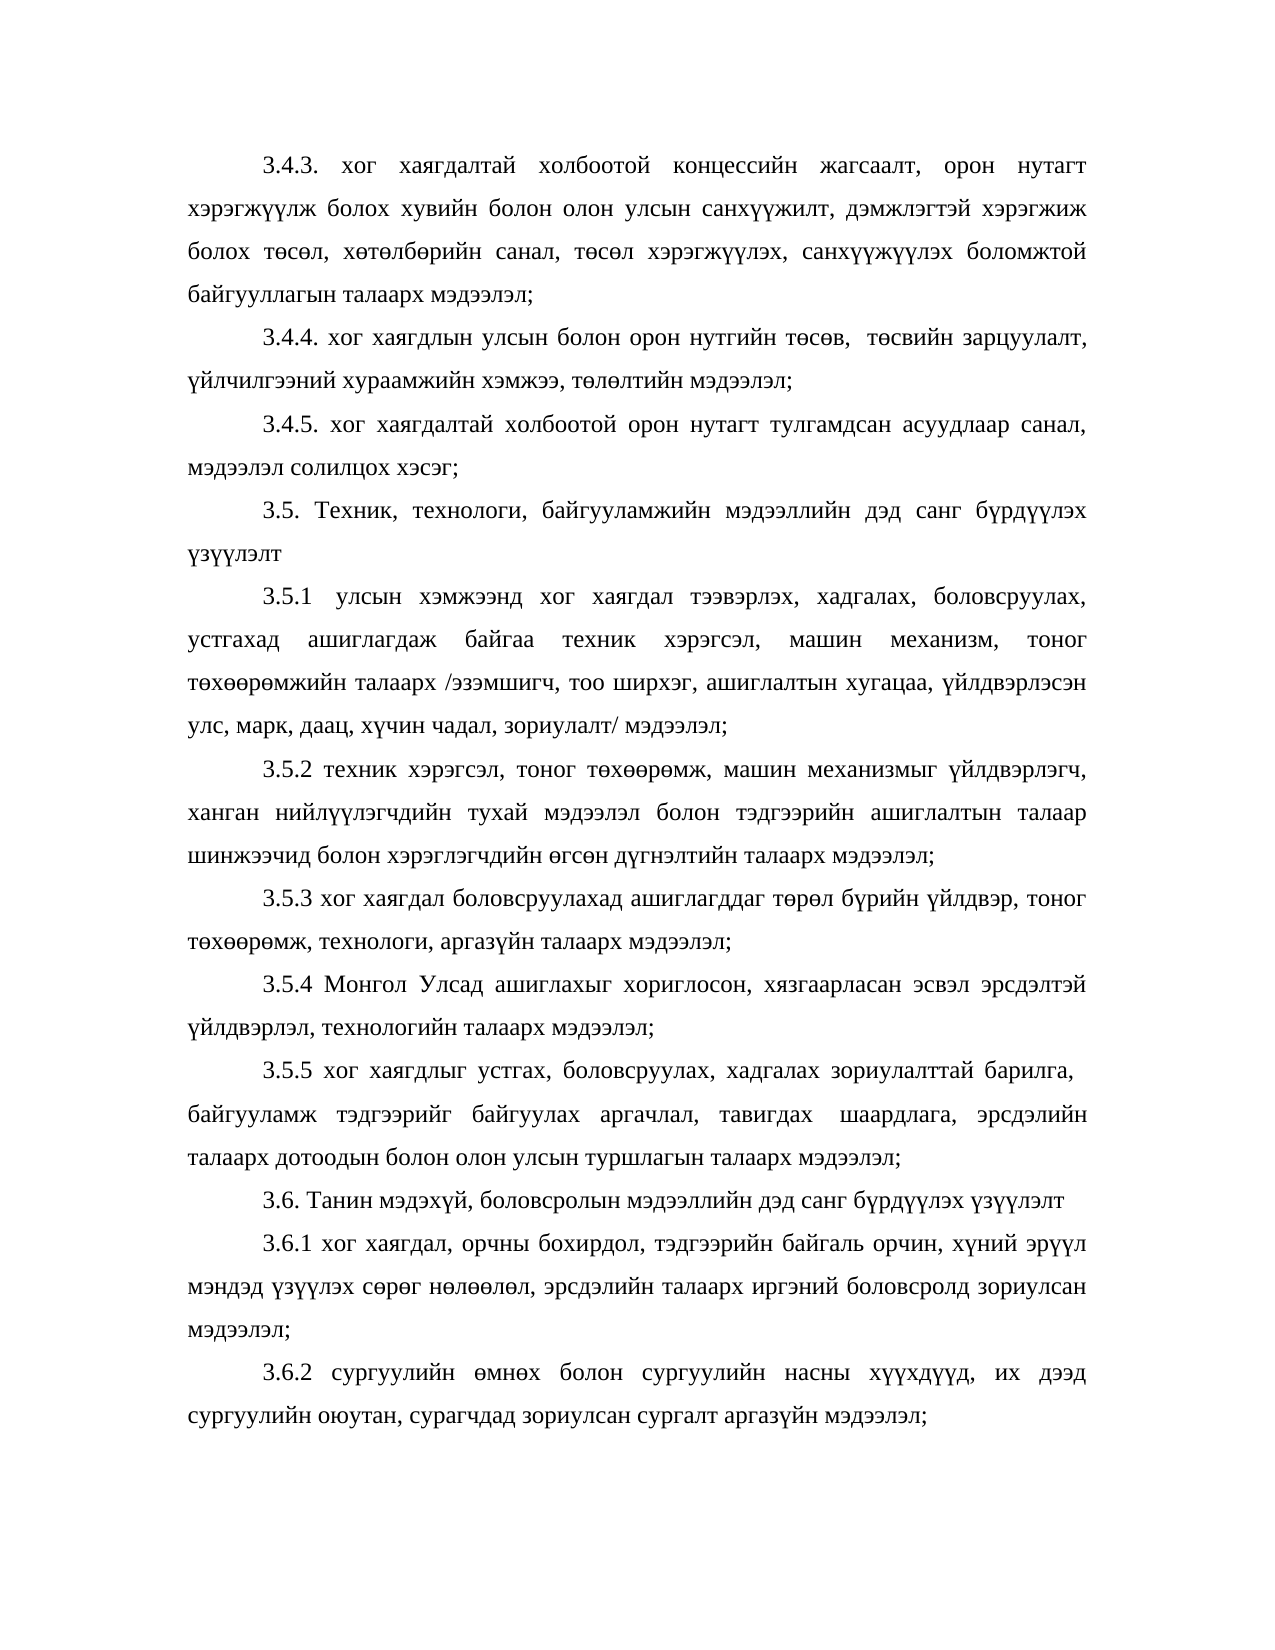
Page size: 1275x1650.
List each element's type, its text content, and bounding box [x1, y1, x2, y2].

text 3.4.4. хог хаягдлын улсын болон орон нутгийн төсөв, төсвийн зарцуулалт, үйлчилгээний хураамжийн хэмжээ, төлөлтийн мэдээлэл; [187, 322, 1087, 394]
text 3.5.4 Монгол Улсад ашиглахыг хориглосон, хязгаарласан эсвэл эрсдэлтэй үйлдвэрлэл, технологийн талаарх мэдээлэл; [187, 969, 1087, 1041]
text 3.6.2 сургуулийн өмнөх болон сургуулийн насны хүүхдүүд, их дээд сургуулийн оюутан, сурагчдад зориулсан сургалт аргазүйн мэдээлэл; [187, 1357, 1087, 1429]
text 3.5.2 техник хэрэгсэл, тоног төхөөрөмж, машин механизмыг үйлдвэрлэгч, ханган нийлүүлэгчдийн тухай мэдээлэл болон тэдгээрийн ашиглалтын талаар шинжээчид болон хэрэглэгчдийн өгсөн дүгнэлтийн талаарх мэдээлэл; [187, 754, 1087, 869]
text 3.6.1 хог хаягдал, орчны бохирдол, тэдгээрийн байгаль орчин, хүний эрүүл мэндэд үзүүлэх сөрөг нөлөөлөл, эрсдэлийн талаарх иргэний боловсролд зориулсан мэдээлэл; [187, 1228, 1087, 1343]
text 3.5.5 хог хаягдлыг устгах, боловсруулах, хадгалах зориулалттай барилга, байгууламж тэдгээрийг байгуулах аргачлал, тавигдах шаардлага, эрсдэлийн талаарх дотоодын болон олон улсын туршлагын талаарх мэдээлэл; [187, 1056, 1087, 1171]
text 3.4.5. хог хаягдалтай холбоотой орон нутагт тулгамдсан асуудлаар санал, мэдээлэл солилцох хэсэг; [187, 409, 1087, 481]
text 3.4.3. хог хаягдалтай холбоотой концессийн жагсаалт, орон нутагт хэрэгжүүлж болох хувийн болон олон улсын санхүүжилт, дэмжлэгтэй хэрэгжиж болох төсөл, хөтөлбөрийн санал, төсөл хэрэгжүүлэх, санхүүжүүлэх боломжтой байгууллагын талаарх мэдээлэл; [187, 150, 1087, 308]
text 3.5. Техник, технологи, байгууламжийн мэдээллийн дэд санг бүрдүүлэх үзүүлэлт [187, 495, 1087, 567]
text 3.5.1 улсын хэмжээнд хог хаягдал тээвэрлэх, хадгалах, боловсруулах, устгахад ашиглагдаж байгаа техник хэрэгсэл, машин механизм, тоног төхөөрөмжийн талаарх /эзэмшигч, тоо ширхэг, ашиглалтын хугацаа, үйлдвэрлэсэн улс, марк, даац, хүчин чадал, зориулалт/ мэдээлэл; [187, 581, 1087, 739]
text 3.5.3 хог хаягдал боловсруулахад ашиглагддаг төрөл бүрийн үйлдвэр, тоног төхөөрөмж, технологи, аргазүйн талаарх мэдээлэл; [187, 883, 1087, 955]
text 3.6. Танин мэдэхүй, боловсролын мэдээллийн дэд санг бүрдүүлэх үзүүлэлт [187, 1185, 1087, 1214]
